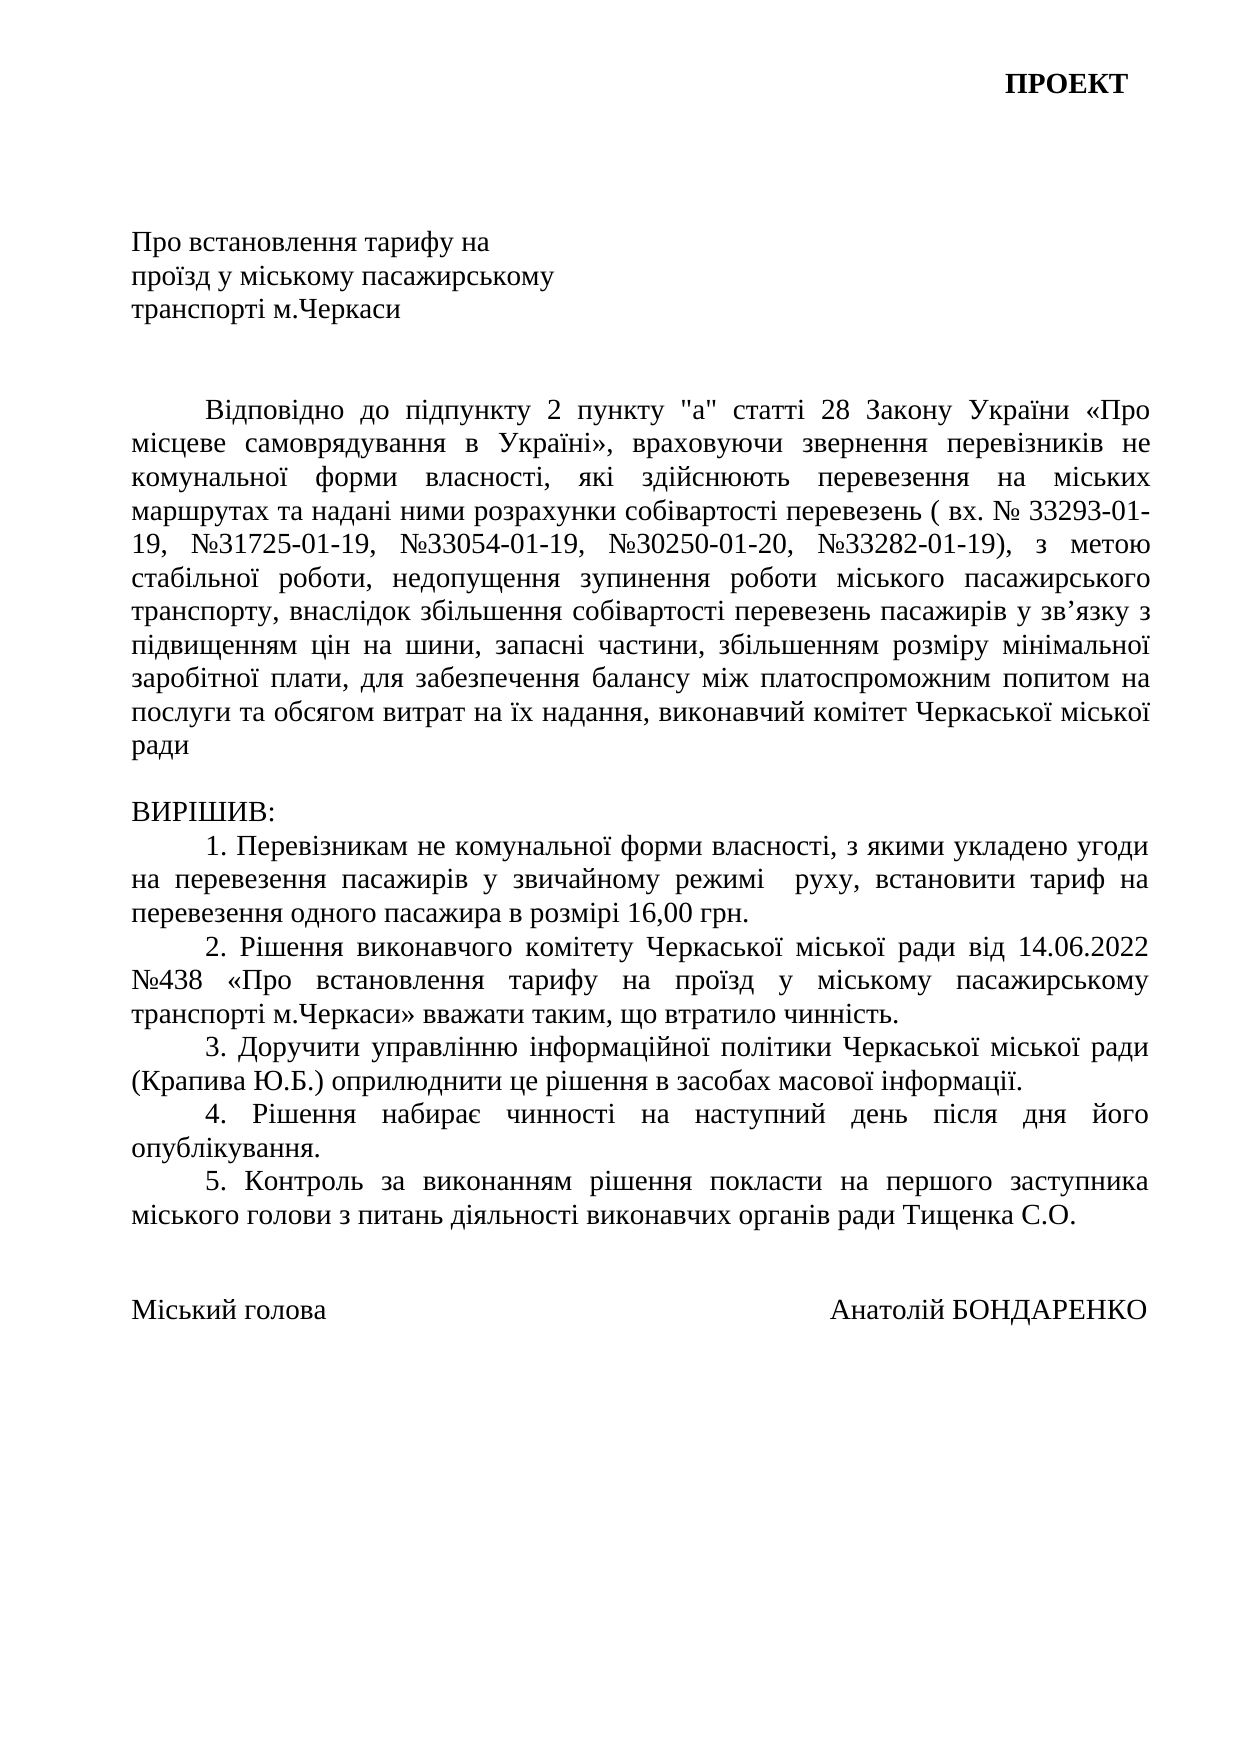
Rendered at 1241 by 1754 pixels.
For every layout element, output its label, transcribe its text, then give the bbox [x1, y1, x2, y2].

text 5. Контроль за виконанням рішення покласти на першого заступника міського голови з питань діяльності виконавчих органів ради Тищенка С.О. [131, 1163, 1150, 1231]
text Про встановлення тарифу на [131, 224, 1152, 258]
text транспорті м.Черкаси [131, 291, 1152, 325]
text 3. Доручити управлінню інформаційної політики Черкаської міської ради (Крапива Ю.Б.) оприлюднити це рішення в засобах масової інформації. [131, 1029, 1150, 1096]
text Відповідно до підпункту 2 пункту "а" статті 28 Закону України «Про місцеве самоврядування в Україні», враховуючи звернення перевізників не комунальної форми власності, які здійснюють перевезення на міських маршрутах та надані ними розрахунки собівартості перевезень ( вх. № 33293-01-19, №31725-01-19, №33054-01-19, №30250-01-20, №33282-01-19), з метою стабільної роботи, недопущення зупинення роботи міського пасажирського транспорту, внаслідок збільшення собівартості перевезень пасажирів у зв’язку з підвищенням цін на шини, запасні частини, збільшенням розміру мінімальної заробітної плати, для забезпечення балансу між платоспроможним попитом на послуги та обсягом витрат на їх надання, виконавчий комітет Черкаської міської ради [131, 392, 1152, 761]
text ВИРІШИВ: [131, 794, 1152, 828]
text проїзд у міському пасажирському [131, 258, 1152, 291]
text ПРОЕКТ [131, 66, 1152, 100]
text Міський голова Анатолій БОНДАРЕНКО [131, 1292, 1152, 1326]
text 1. Перевізникам не комунальної форми власності, з якими укладено угоди на перевезення пасажирів у звичайному режимі руху, встановити тариф на перевезення одного пасажира в розмірі 16,00 грн. [131, 828, 1150, 929]
text 4. Рішення набирає чинності на наступний день після дня його опублікування. [131, 1096, 1150, 1163]
text 2. Рішення виконавчого комітету Черкаської міської ради від 14.06.2022 №438 «Про встановлення тарифу на проїзд у міському пасажирському транспорті м.Черкаси» вважати таким, що втратило чинність. [131, 929, 1150, 1029]
